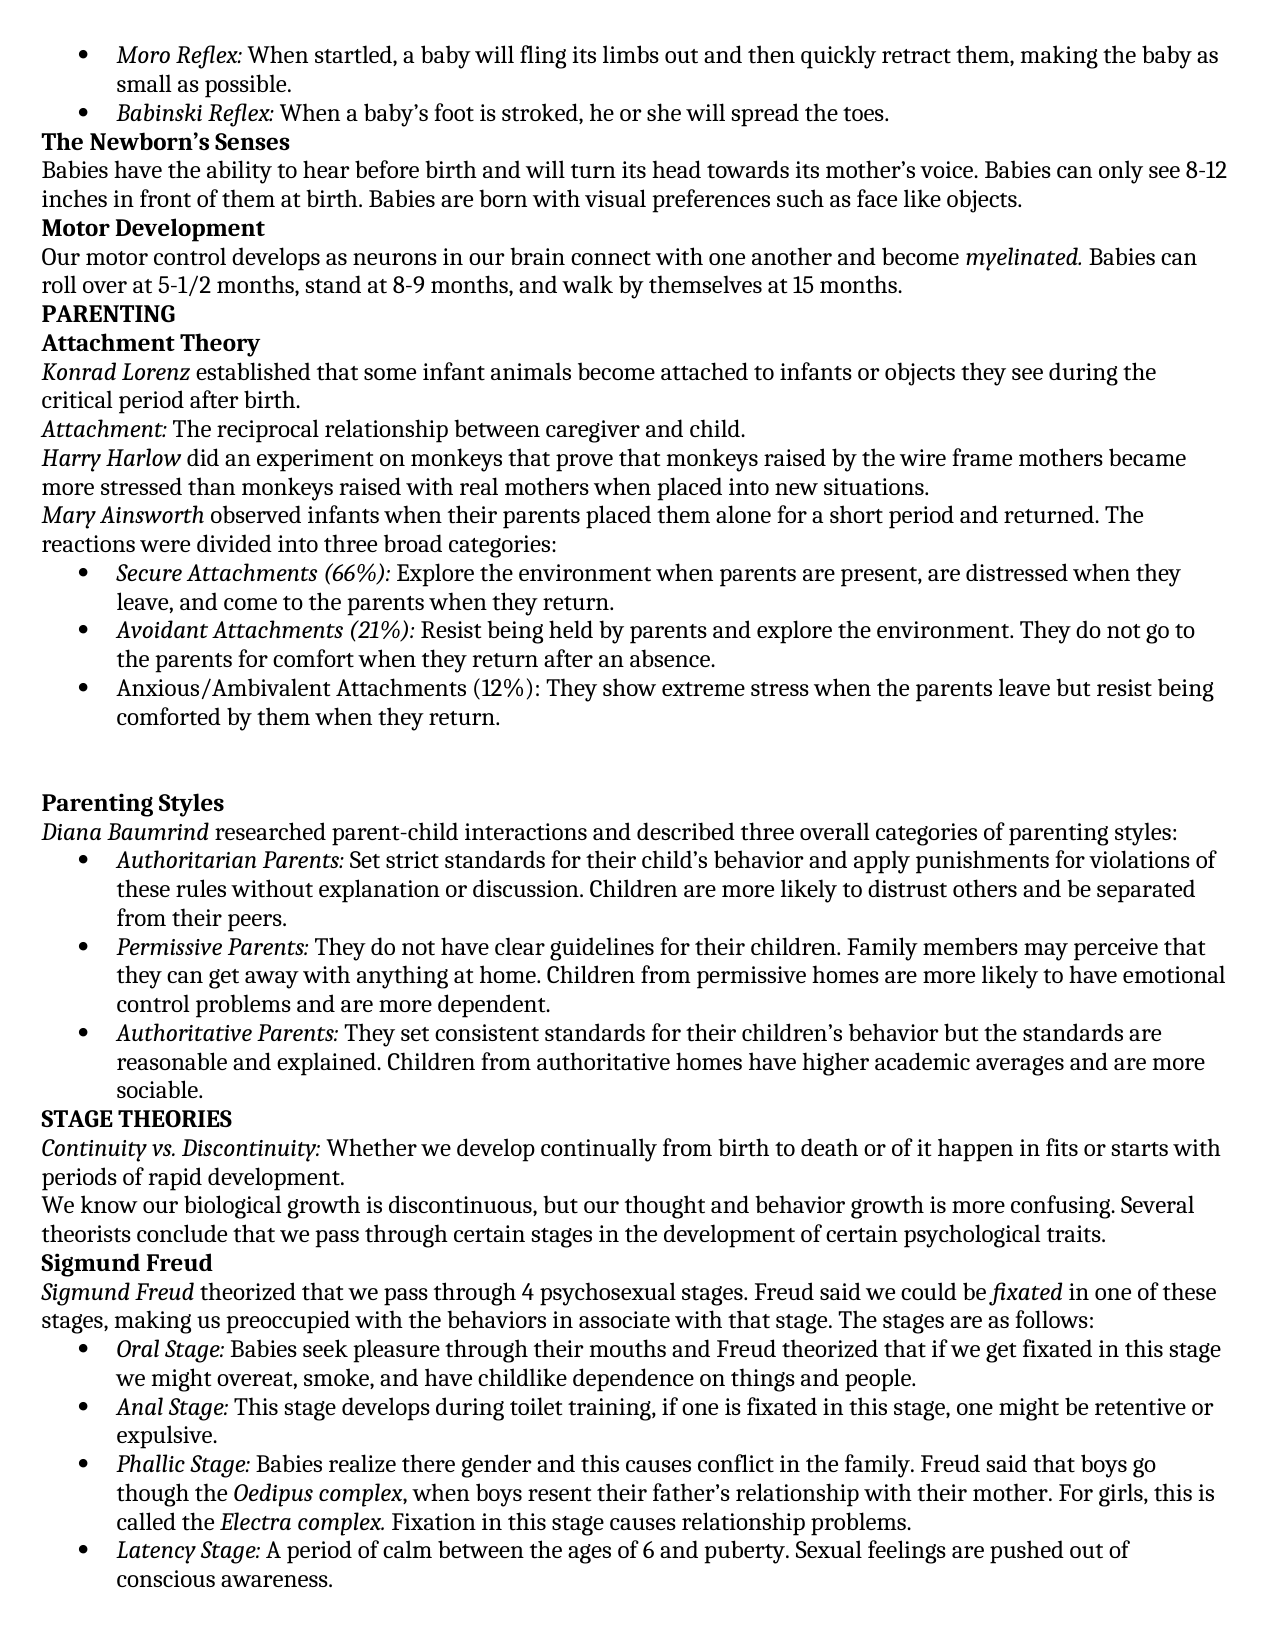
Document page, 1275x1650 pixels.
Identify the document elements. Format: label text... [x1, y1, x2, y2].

list Latency Stage: A period of calm between the ages of 6 and puberty. Sexual feelings are pushed out of conscious awareness. [79, 1536, 1234, 1594]
list Moro Reflex: When startled, a baby will fling its limbs out and then quickly retract them, making the baby as small as possible. [79, 41, 1234, 99]
list Authoritarian Parents: Set strict standards for their child’s behavior and apply punishments for violations of these rules without explanation or discussion. Children are more likely to distrust others and be separated from their peers. [79, 846, 1234, 933]
text Our motor control develops as neurons in our brain connect with one another and become myelinated. Babies can roll over at 5-1/2 months, stand at 8-9 months, and walk by themselves at 15 months. [41, 243, 1234, 300]
list Authoritative Parents: They set consistent standards for their children’s behavior but the standards are reasonable and explained. Children from authoritative homes have higher academic averages and are more sociable. [79, 1019, 1234, 1105]
list Babinski Reflex: When a baby’s foot is stroked, he or she will spread the toes. [79, 99, 1234, 128]
text Sigmund Freud [41, 1249, 1234, 1278]
text Harry Harlow did an experiment on monkeys that prove that monkeys raised by the wire frame mothers became more stressed than monkeys raised with real mothers when placed into new situations. [41, 444, 1234, 501]
text Babies have the ability to hear before birth and will turn its head towards its mother’s voice. Babies can only see 8-12 inches in front of them at birth. Babies are born with visual preferences such as face like objects. [41, 156, 1234, 214]
text Attachment: The reciprocal relationship between caregiver and child. [41, 415, 1234, 444]
list Avoidant Attachments (21%): Resist being held by parents and explore the environment. They do not go to the parents for comfort when they return after an absence. [79, 616, 1234, 674]
text Motor Development [41, 214, 1234, 243]
list Oral Stage: Babies seek pleasure through their mouths and Freud theorized that if we get fixated in this stage we might overeat, smoke, and have childlike dependence on things and people. [79, 1335, 1234, 1393]
text Konrad Lorenz established that some infant animals become attached to infants or objects they see during the critical period after birth. [41, 358, 1234, 415]
text We know our biological growth is discontinuous, but our thought and behavior growth is more confusing. Several theorists conclude that we pass through certain stages in the development of certain psychological traits. [41, 1191, 1234, 1249]
text Diana Baumrind researched parent-child interactions and described three overall categories of parenting styles: [41, 818, 1234, 846]
text PARENTING [41, 300, 1234, 329]
text Mary Ainsworth observed infants when their parents placed them alone for a short period and returned. The reactions were divided into three broad categories: [41, 501, 1234, 559]
list Permissive Parents: They do not have clear guidelines for their children. Family members may perceive that they can get away with anything at home. Children from permissive homes are more likely to have emotional control problems and are more dependent. [79, 933, 1234, 1019]
list Anal Stage: This stage develops during toilet training, if one is fixated in this stage, one might be retentive or expulsive. [79, 1393, 1234, 1450]
text Continuity vs. Discontinuity: Whether we develop continually from birth to death or of it happen in fits or starts with periods of rapid development. [41, 1134, 1234, 1191]
text Attachment Theory [41, 329, 1234, 358]
text The Newborn’s Senses [41, 128, 1234, 156]
list Secure Attachments (66%): Explore the environment when parents are present, are distressed when they leave, and come to the parents when they return. [79, 559, 1234, 616]
list Anxious/Ambivalent Attachments (12%): They show extreme stress when the parents leave but resist being comforted by them when they return. [79, 674, 1234, 731]
text Parenting Styles [41, 789, 1234, 818]
text Sigmund Freud theorized that we pass through 4 psychosexual stages. Freud said we could be fixated in one of these stages, making us preoccupied with the behaviors in associate with that stage. The stages are as follows: [41, 1278, 1234, 1335]
list Phallic Stage: Babies realize there gender and this causes conflict in the family. Freud said that boys go though the Oedipus complex, when boys resent their father’s relationship with their mother. For girls, this is called the Electra complex. Fixation in this stage causes relationship problems. [79, 1450, 1234, 1536]
text STAGE THEORIES [41, 1105, 1234, 1134]
